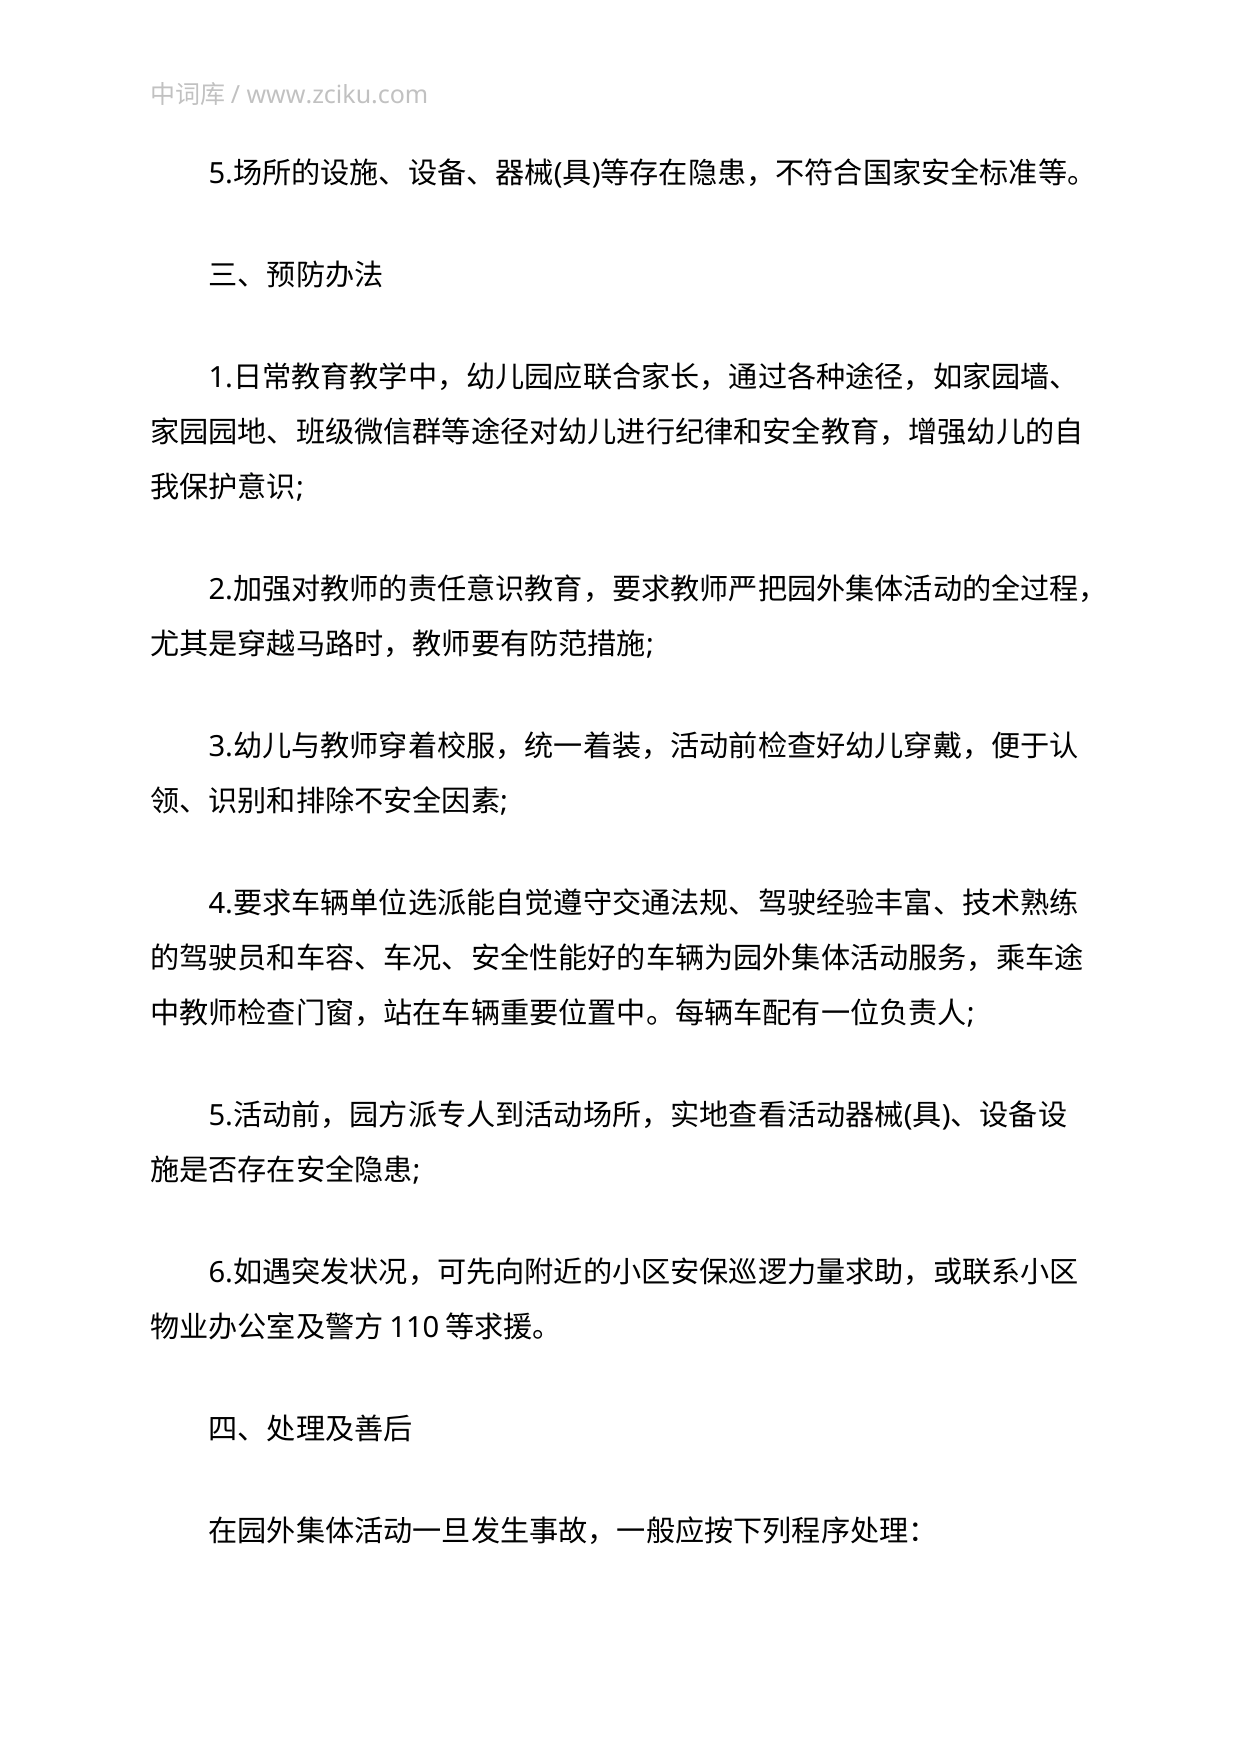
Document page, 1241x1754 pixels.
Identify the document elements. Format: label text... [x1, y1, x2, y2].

text 4.要求车辆单位选派能自觉遵守交通法规、驾驶经验丰富、技术熟练的驾驶员和车容、车况、安全性能好的车辆为园外集体活动服务，乘车途中教师检查门窗，站在车辆重要位置中。每辆车配有一位负责人; [150, 879, 1090, 1032]
text 1.日常教育教学中，幼儿园应联合家长，通过各种途径，如家园墙、家园园地、班级微信群等途径对幼儿进行纪律和安全教育，增强幼儿的自我保护意识; [150, 354, 1090, 506]
text 2.加强对教师的责任意识教育，要求教师严把园外集体活动的全过程，尤其是穿越马路时，教师要有防范措施; [150, 566, 1090, 663]
text 3.幼儿与教师穿着校服，统一着装，活动前检查好幼儿穿戴，便于认领、识别和排除不安全因素; [150, 723, 1090, 820]
text 在园外集体活动一旦发生事故，一般应按下列程序处理： [150, 1507, 1090, 1549]
text 5.活动前，园方派专人到活动场所，实地查看活动器械(具)、设备设施是否存在安全隐患; [150, 1091, 1090, 1189]
text 三、预防办法 [150, 252, 1090, 294]
text 四、处理及善后 [150, 1405, 1090, 1448]
text 6.如遇突发状况，可先向附近的小区安保巡逻力量求助，或联系小区物业办公室及警方110等求援。 [150, 1248, 1090, 1346]
text 5.场所的设施、设备、器械(具)等存在隐患，不符合国家安全标准等。 [150, 150, 1090, 192]
